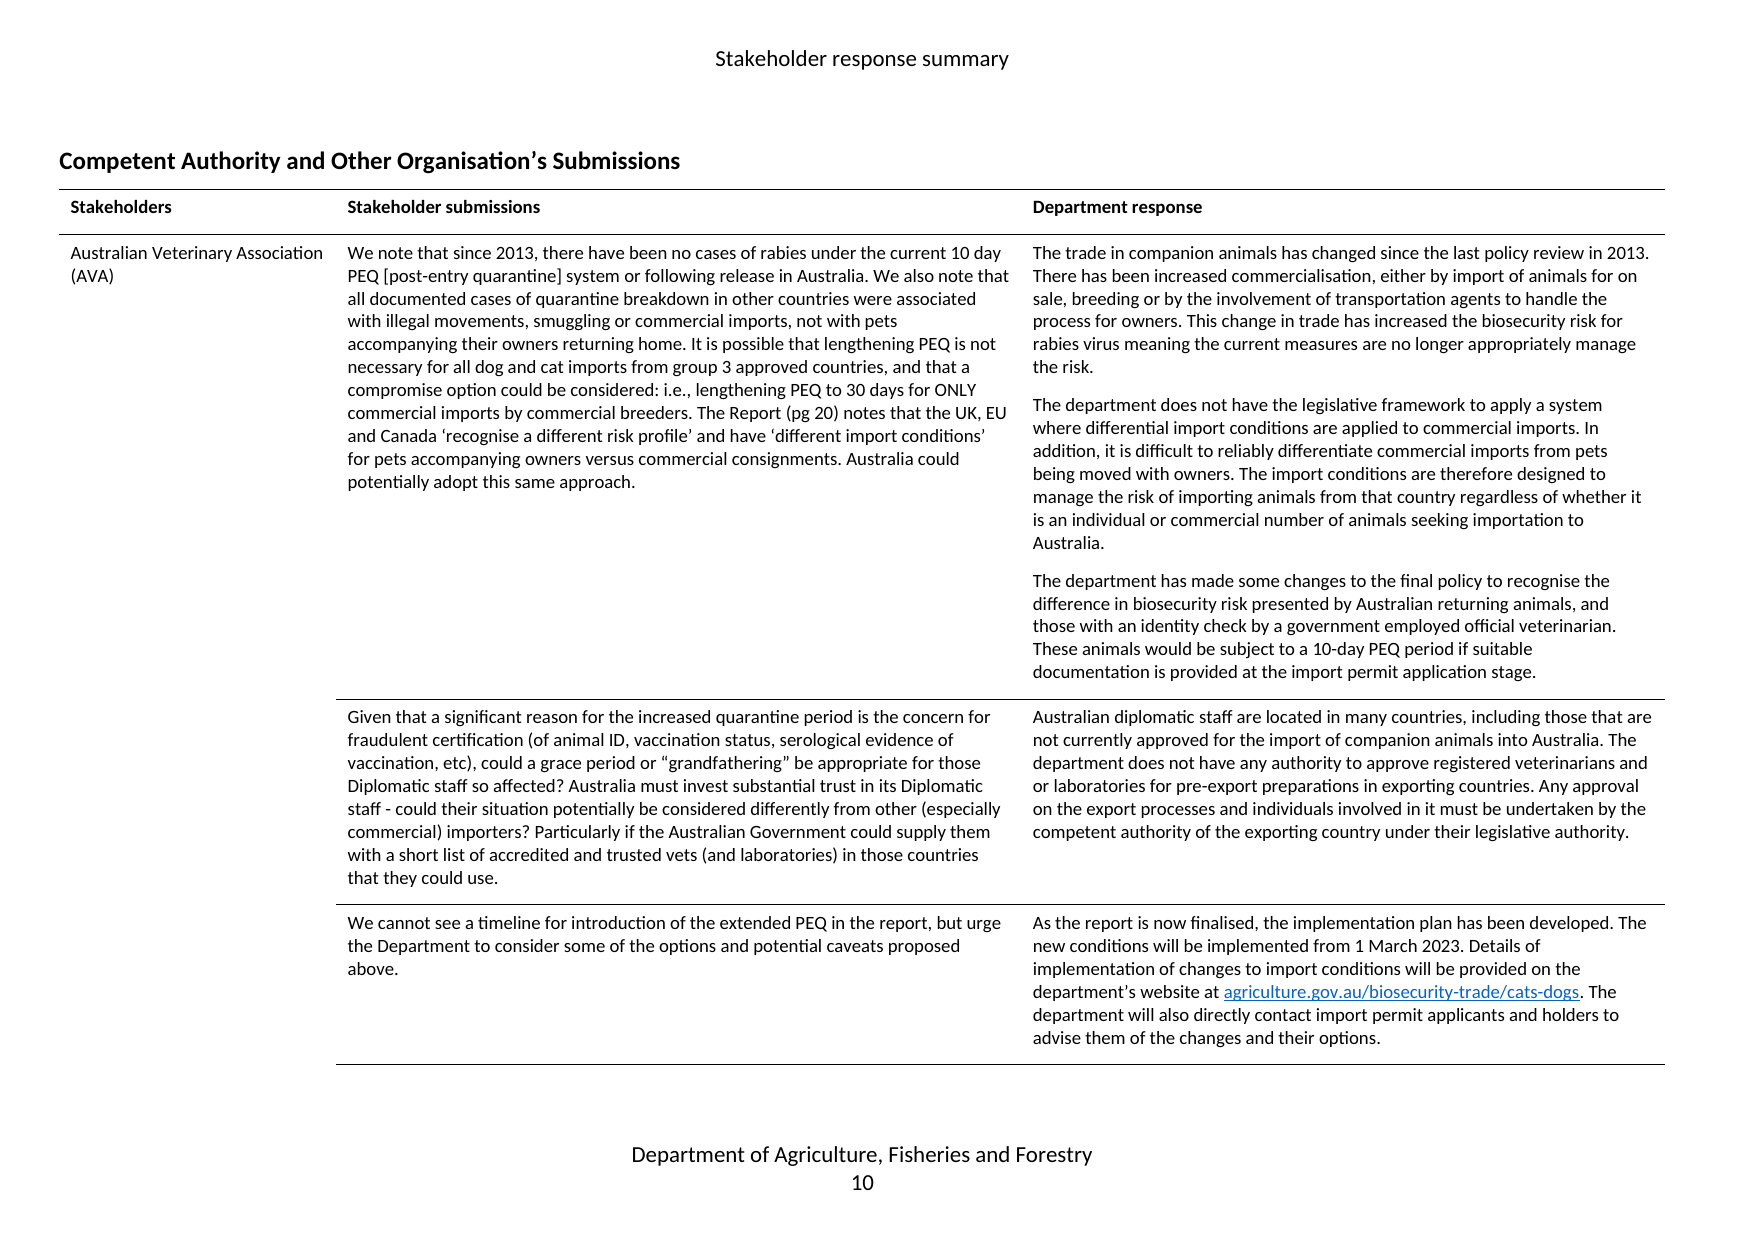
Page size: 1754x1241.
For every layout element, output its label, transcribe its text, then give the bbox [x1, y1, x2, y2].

table_cell Australian diplomatic staff are located in many countries, including those that are not currently approved for the import of companion animals into Australia. The department does not have any authority to approve registered veterinarians and or laboratories for pre-export preparations in exporting countries. Any approval on the export processes and individuals involved in it must be undertaken by the competent authority of the exporting country under their legislative authority. [1021, 700, 1665, 904]
table_cell We cannot see a timeline for introduction of the extended PEQ in the report, but urge the Department to consider some of the options and potential caveats proposed above. [336, 905, 1021, 1064]
table_header Stakeholders [59, 190, 336, 234]
table_cell As the report is now finalised, the implementation plan has been developed. The new conditions will be implemented from 1 March 2023. Details of implementation of changes to import conditions will be provided on the department’s website at agriculture.gov.au/biosecurity-trade/cats-dogs. The department will also directly contact import permit applicants and holders to advise them of the changes and their options. [1021, 905, 1665, 1064]
subtitle Competent Authority and Other Organisation’s Submissions [59, 145, 1665, 176]
table_cell The trade in companion animals has changed since the last policy review in 2013. There has been increased commercialisation, either by import of animals for on sale, breeding or by the involvement of transportation agents to handle the process for owners. This change in trade has increased the biosecurity risk for rabies virus meaning the current measures are no longer appropriately manage the risk. The department does not have the legislative framework to apply a system where differential import conditions are applied to commercial imports. In addition, it is difficult to reliably differentiate commercial imports from pets being moved with owners. The import conditions are therefore designed to manage the risk of importing animals from that country regardless of whether it is an individual or commercial number of animals seeking importation to Australia. The department has made some changes to the final policy to recognise the difference in biosecurity risk presented by Australian returning animals, and those with an identity check by a government employed official veterinarian. These animals would be subject to a 10-day PEQ period if suitable documentation is provided at the import permit application stage. [1021, 235, 1665, 698]
table_header Department response [1021, 190, 1665, 234]
table_cell We note that since 2013, there have been no cases of rabies under the current 10 day PEQ [post-entry quarantine] system or following release in Australia. We also note that all documented cases of quarantine breakdown in other countries were associated with illegal movements, smuggling or commercial imports, not with pets accompanying their owners returning home. It is possible that lengthening PEQ is not necessary for all dog and cat imports from group 3 approved countries, and that a compromise option could be considered: i.e., lengthening PEQ to 30 days for ONLY commercial imports by commercial breeders. The Report (pg 20) notes that the UK, EU and Canada ‘recognise a different risk profile’ and have ‘different import conditions’ for pets accompanying owners versus commercial consignments. Australia could potentially adopt this same approach. [336, 235, 1021, 698]
table_cell Australian Veterinary Association (AVA) [59, 235, 336, 1064]
table_cell Given that a significant reason for the increased quarantine period is the concern for fraudulent certification (of animal ID, vaccination status, serological evidence of vaccination, etc), could a grace period or “grandfathering” be appropriate for those Diplomatic staff so affected? Australia must invest substantial trust in its Diplomatic staff - could their situation potentially be considered differently from other (especially commercial) importers? Particularly if the Australian Government could supply them with a short list of accredited and trusted vets (and laboratories) in those countries that they could use. [336, 700, 1021, 904]
table_header Stakeholder submissions [336, 190, 1021, 234]
